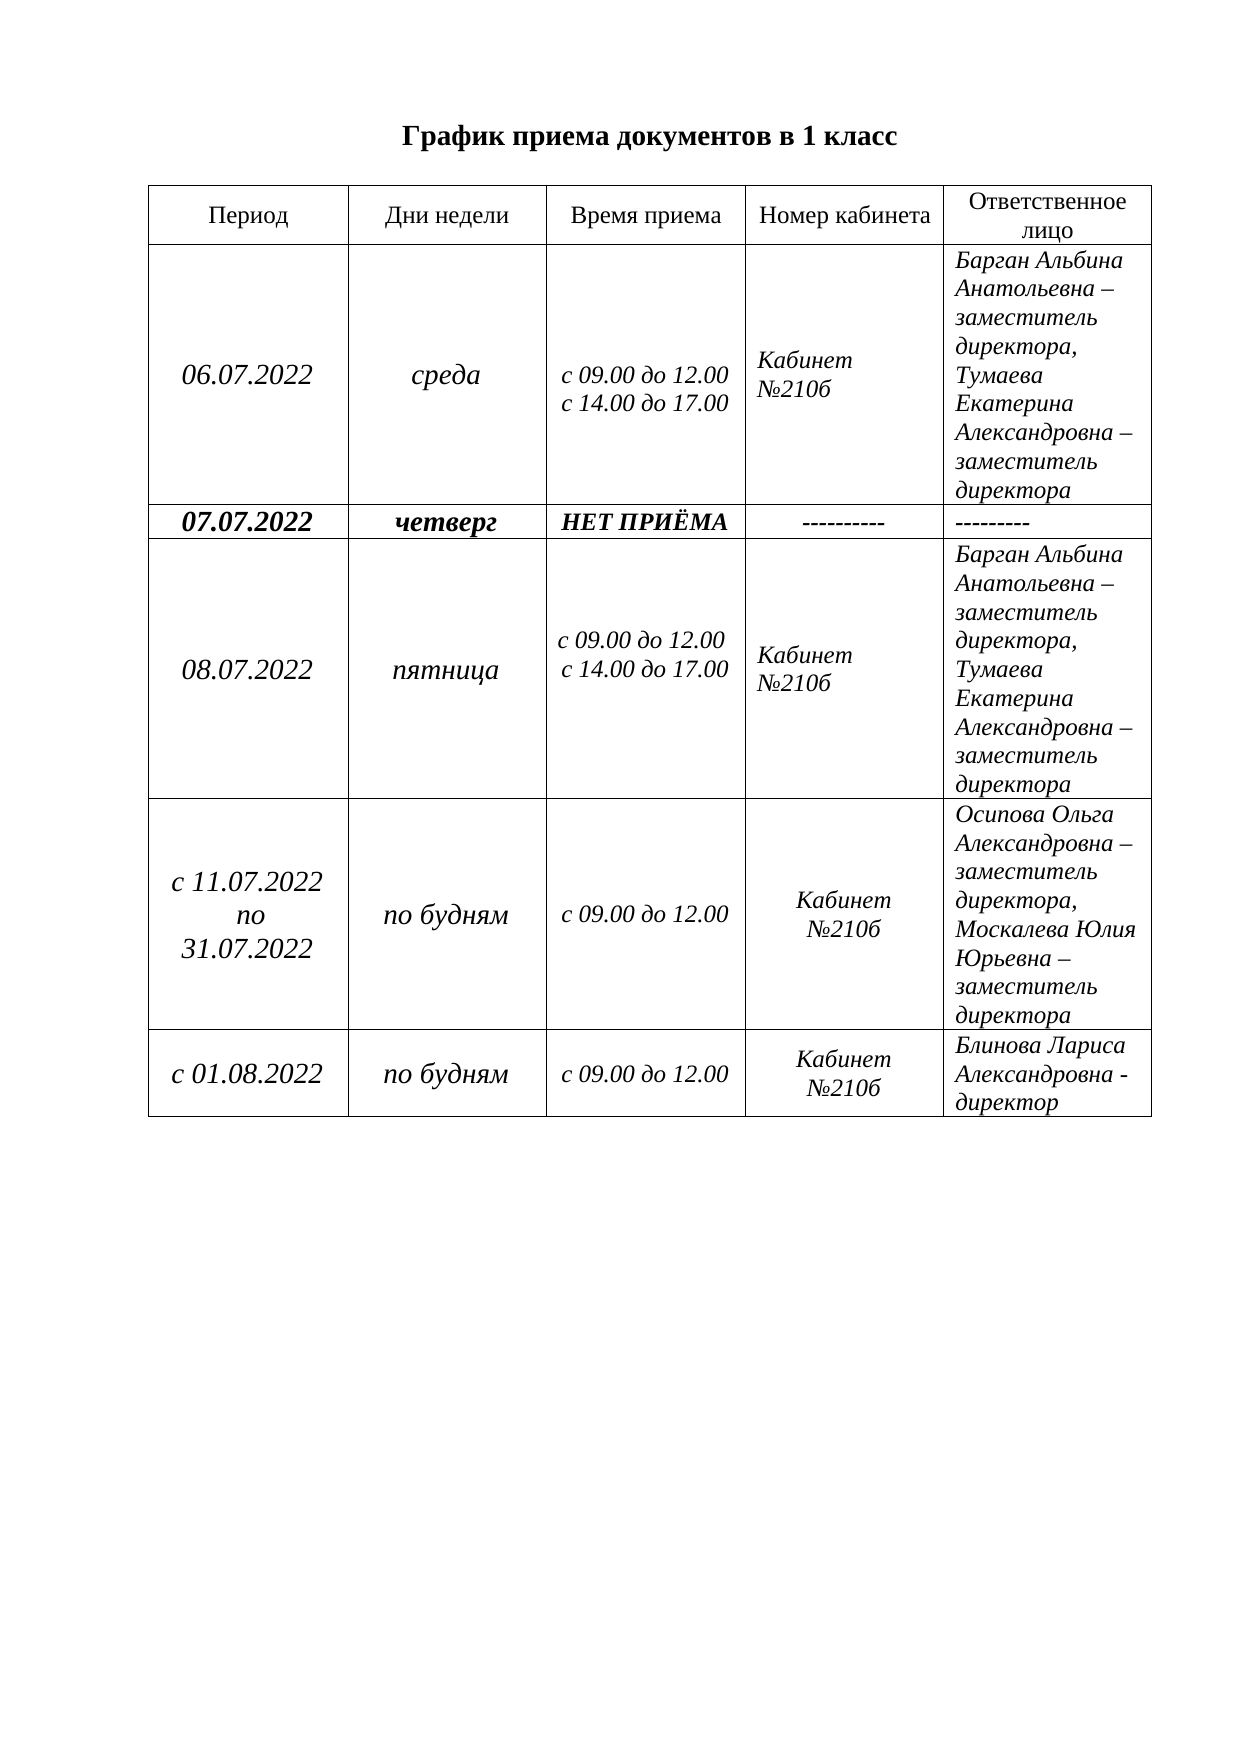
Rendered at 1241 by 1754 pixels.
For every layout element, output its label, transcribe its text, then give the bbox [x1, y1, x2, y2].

table_cell Кабинет №210б [746, 799, 943, 1029]
table_cell с 09.00 до 12.00 [547, 799, 745, 1029]
table_cell с 11.07.2022 по 31.07.2022 [149, 799, 348, 1029]
table_header Дни недели [349, 186, 546, 244]
table_cell по будням [349, 799, 546, 1029]
table_cell Осипова Ольга Александровна – заместитель директора, Москалева Юлия Юрьевна – заместитель директора [944, 799, 1151, 1029]
table_cell Кабинет №210б [746, 1030, 943, 1116]
table_header Период [149, 186, 348, 244]
table_cell среда [349, 245, 546, 503]
table_cell с 09.00 до 12.00 с 14.00 до 17.00 [547, 539, 745, 798]
table_cell Кабинет №210б [746, 245, 943, 503]
table_cell Барган Альбина Анатольевна – заместитель директора, Тумаева Екатерина Александровна – заместитель директора [944, 539, 1151, 798]
table_header Номер кабинета [746, 186, 943, 244]
table_cell Блинова Лариса Александровна - директор [944, 1030, 1151, 1116]
table_cell Барган Альбина Анатольевна – заместитель директора, Тумаева Екатерина Александровна – заместитель директора [944, 245, 1151, 503]
table_cell с 09.00 до 12.00 [547, 1030, 745, 1116]
table_cell с 09.00 до 12.00 с 14.00 до 17.00 [547, 245, 745, 503]
table_cell с 01.08.2022 [149, 1030, 348, 1116]
table_cell Кабинет №210б [746, 539, 943, 798]
table_header Время приема [547, 186, 745, 244]
table_cell 06.07.2022 [149, 245, 348, 503]
table_cell НЕТ ПРИЁМА [547, 505, 745, 538]
table_cell 08.07.2022 [149, 539, 348, 798]
table_cell 07.07.2022 [149, 505, 348, 538]
table_cell четверг [349, 505, 546, 538]
table_header Ответственное лицо [944, 186, 1151, 244]
table_cell --------- [944, 505, 1151, 538]
table_cell по будням [349, 1030, 546, 1116]
text График приема документов в 1 класс [148, 118, 1152, 152]
table_cell пятница [349, 539, 546, 798]
table_cell ---------- [746, 505, 943, 538]
